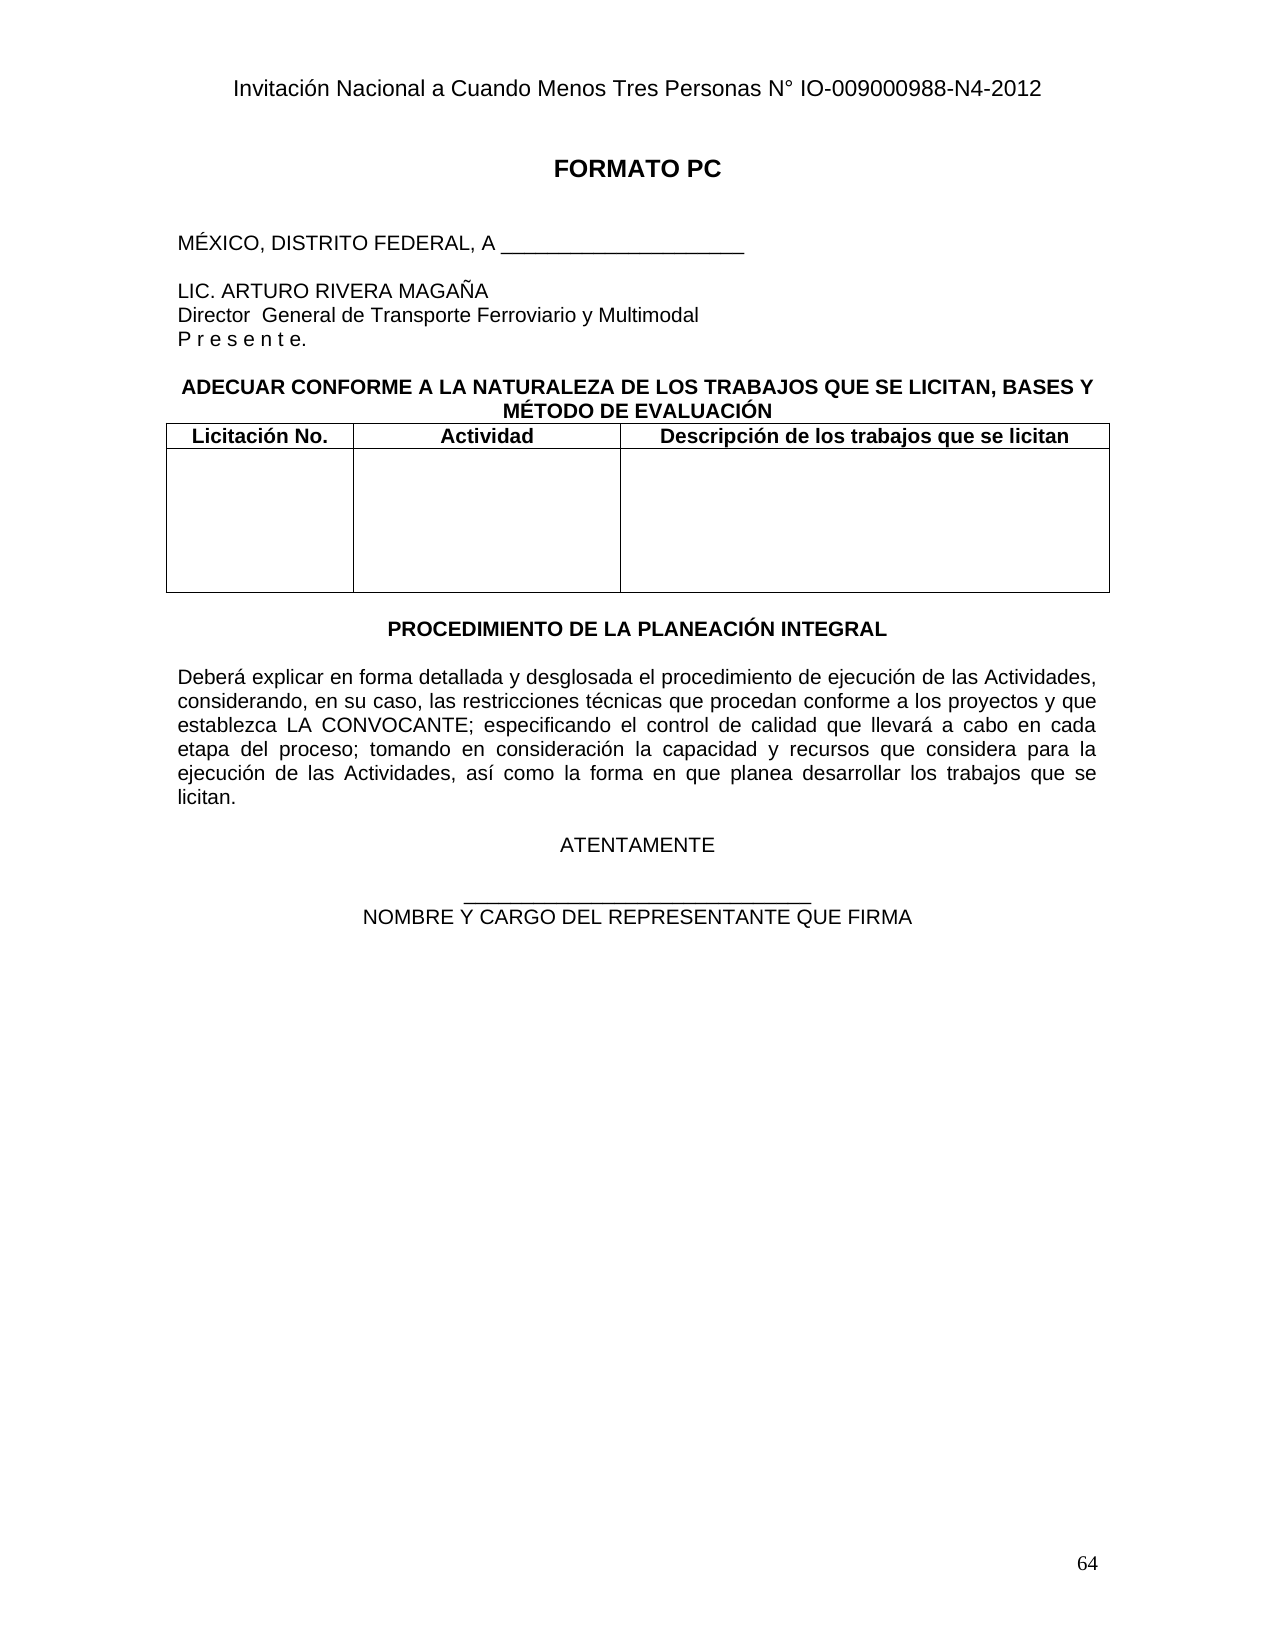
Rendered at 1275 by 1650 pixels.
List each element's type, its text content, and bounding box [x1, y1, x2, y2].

text NOMBRE Y CARGO DEL REPRESENTANTE QUE FIRMA [177, 905, 1098, 929]
text Director General de Transporte Ferroviario y Multimodal [177, 303, 1098, 327]
text P r e s e n t e. [177, 327, 1098, 351]
text ADECUAR CONFORME A LA NATURALEZA DE LOS TRABAJOS QUE SE LICITAN, BASES Y MÉTODO DE EVALUACIÓN [177, 374, 1098, 422]
text MÉXICO, DISTRITO FEDERAL, A _____________________ [177, 231, 1098, 255]
text ATENTAMENTE [177, 833, 1098, 857]
table_header Descripción de los trabajos que se licitan [621, 424, 1109, 447]
table_header Licitación No. [167, 424, 353, 447]
text PROCEDIMIENTO DE LA PLANEACIÓN INTEGRAL [177, 617, 1098, 641]
table_cell [354, 449, 620, 592]
text LIC. ARTURO RIVERA MAGAÑA [177, 279, 1098, 303]
text Deberá explicar en forma detallada y desglosada el procedimiento de ejecución de las Actividades, considerando, en su caso, las restricciones técnicas que procedan conforme a los proyectos y que establezca LA CONVOCANTE; especificando el control de calidad que llevará a cabo en cada etapa del proceso; tomando en consideración la capacidad y recursos que considera para la ejecución de las Actividades, así como la forma en que planea desarrollar los trabajos que se licitan. [177, 665, 1098, 809]
table_cell [621, 449, 1109, 592]
table_cell [167, 449, 353, 592]
table_header Actividad [354, 424, 620, 447]
text ______________________________ [177, 881, 1098, 905]
text FORMATO PC [177, 154, 1098, 183]
